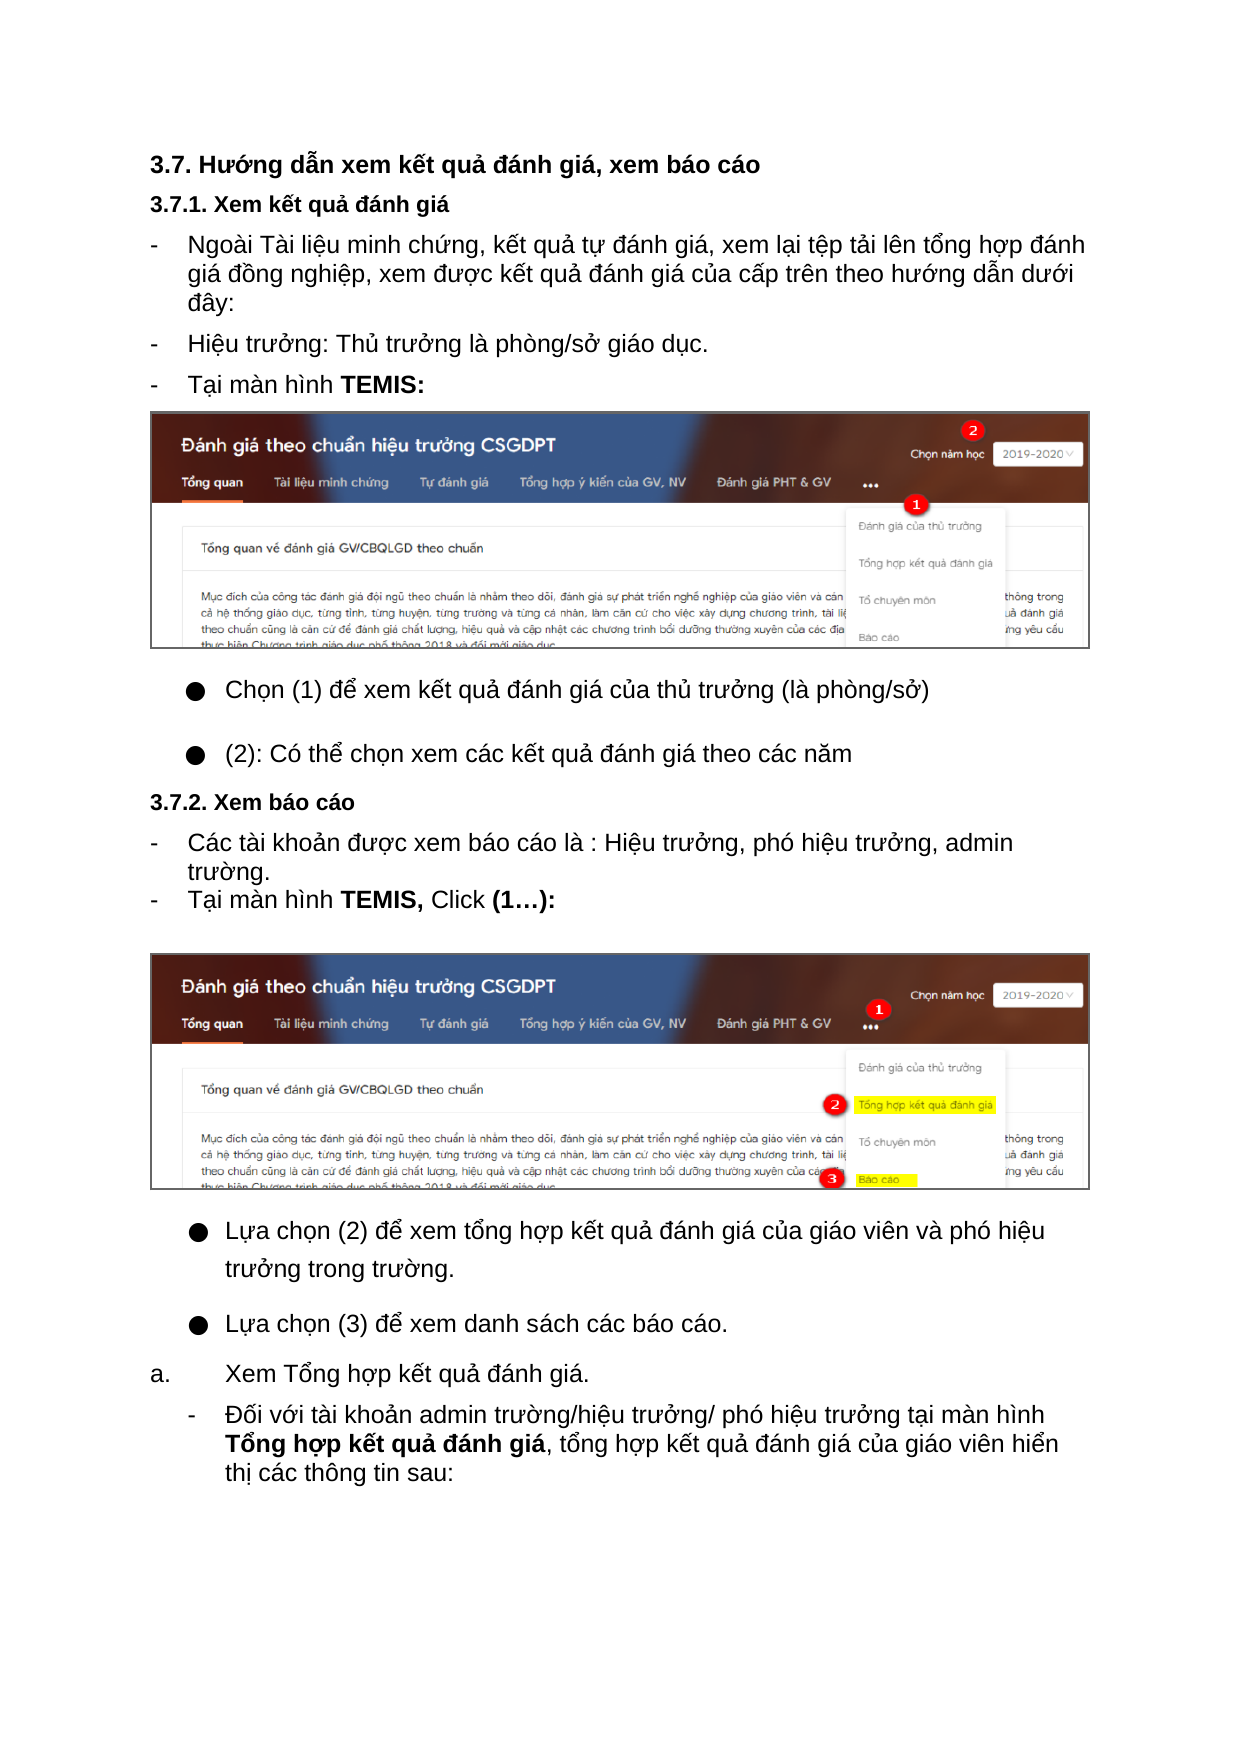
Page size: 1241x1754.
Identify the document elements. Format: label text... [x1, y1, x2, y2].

picture [152, 414, 1088, 647]
list Tại màn hình TEMIS, Click (1…): [150, 885, 1090, 914]
subtitle 3.7. Hướng dẫn xem kết quả đánh giá, xem báo cáo [150, 150, 1090, 179]
list Đối với tài khoản admin trường/hiệu trưởng/ phó hiệu trưởng tại màn hình Tổng hợp kết quả đánh giá, tổng hợp kết quả đánh giá của giáo viên hiển thị các thông tin sau: [187, 1400, 1090, 1487]
picture [152, 955, 1088, 1188]
list Chọn (1) để xem kết quả đánh giá của thủ trưởng (là phòng/sở) [184, 661, 1090, 713]
list Tại màn hình TEMIS: [150, 370, 1090, 399]
list Hiệu trưởng: Thủ trưởng là phòng/sở giáo dục. [150, 329, 1090, 358]
list Lựa chọn (3) để xem danh sách các báo cáo. [187, 1295, 1090, 1347]
list Lựa chọn (2) để xem tổng hợp kết quả đánh giá của giáo viên và phó hiệu trưởng trong trường. [187, 1203, 1090, 1283]
subtitle 3.7.1. Xem kết quả đánh giá [150, 191, 1090, 218]
list Ngoài Tài liệu minh chứng, kết quả tự đánh giá, xem lại tệp tải lên tổng hợp đánh giá đồng nghiệp, xem được kết quả đánh giá của cấp trên theo hướng dẫn dưới đây: [150, 230, 1090, 316]
subtitle 3.7.2. Xem báo cáo [150, 789, 1090, 815]
list Xem Tổng hợp kết quả đánh giá. [150, 1359, 1090, 1388]
list Các tài khoản được xem báo cáo là : Hiệu trưởng, phó hiệu trưởng, admin trường. [150, 828, 1090, 885]
list (2): Có thể chọn xem các kết quả đánh giá theo các năm [184, 725, 1090, 776]
